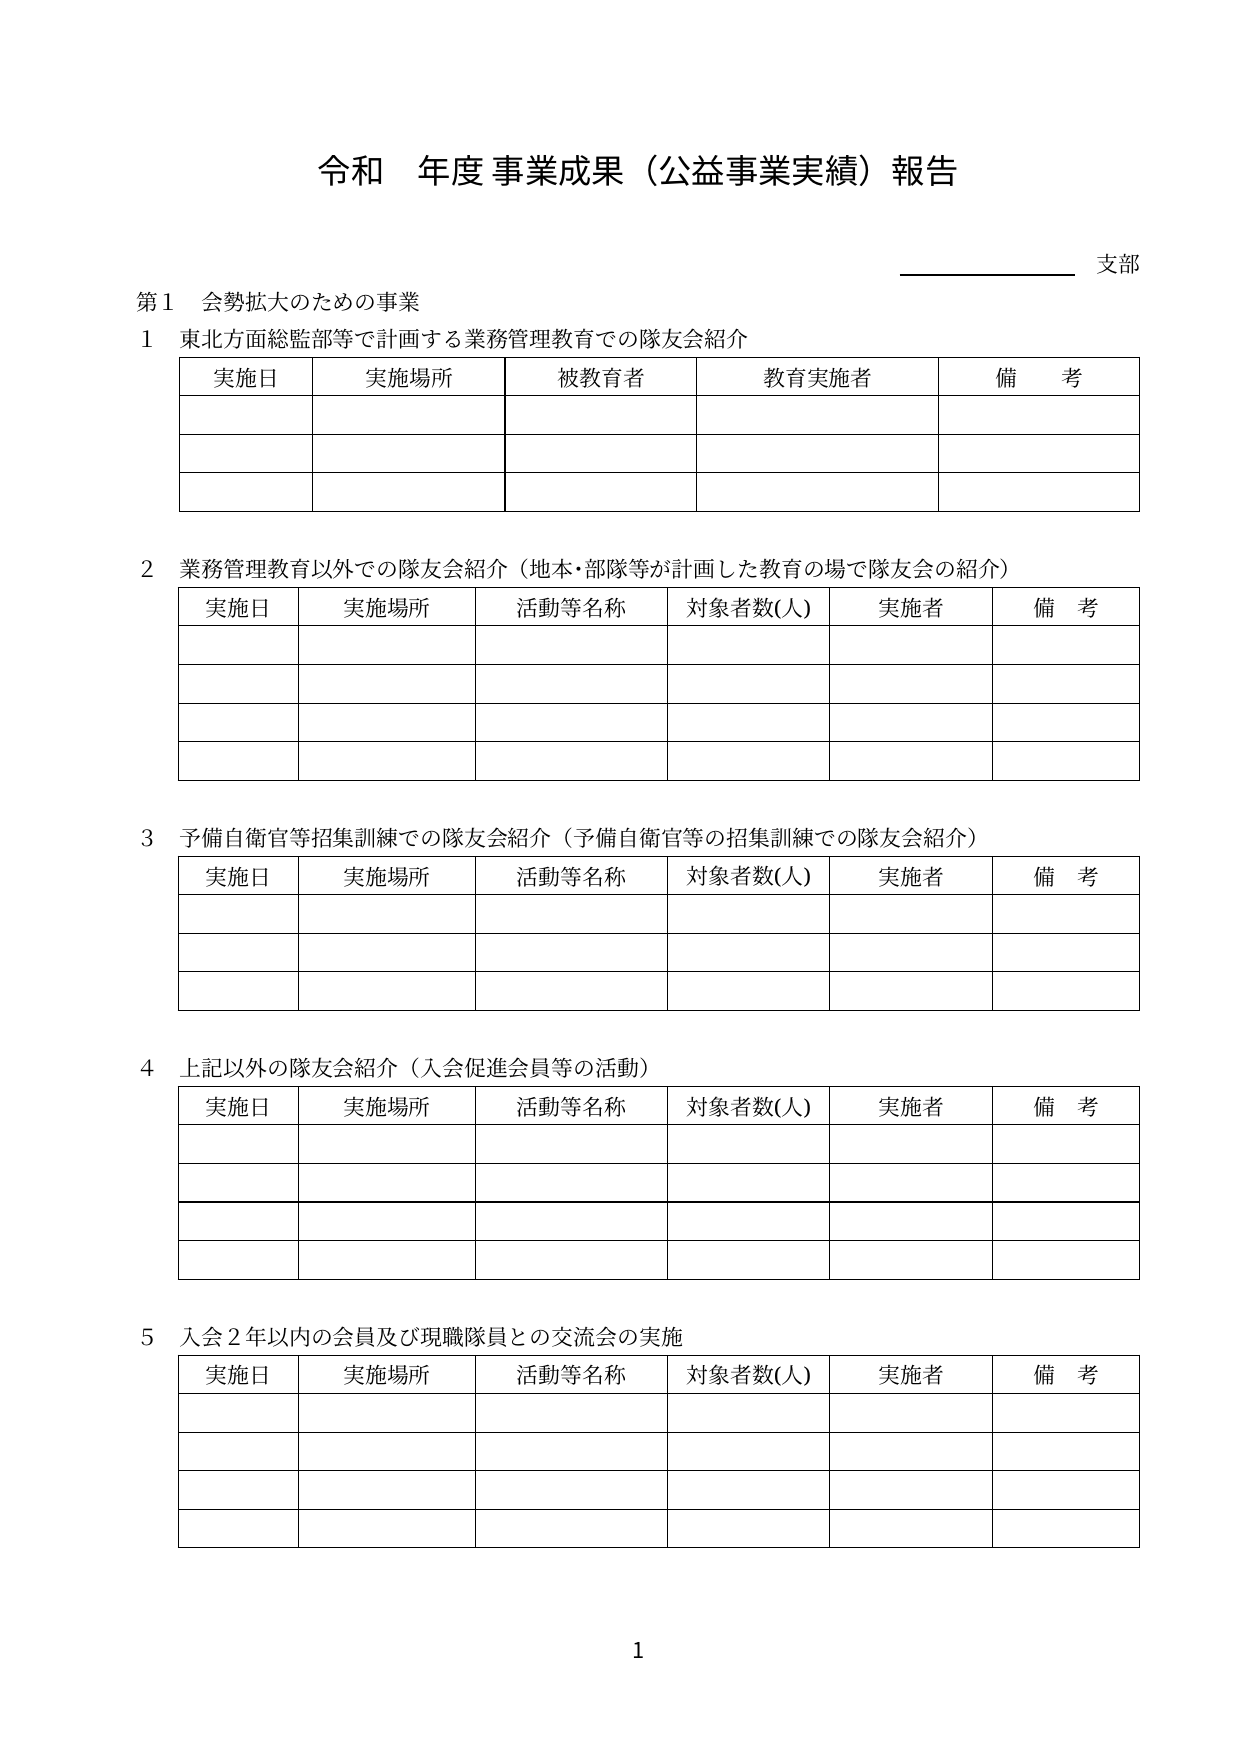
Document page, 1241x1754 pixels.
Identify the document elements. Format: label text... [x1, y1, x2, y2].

table_cell [697, 435, 938, 472]
table_cell [506, 473, 696, 511]
table_cell [993, 1433, 1139, 1470]
table_header 備 考 [993, 857, 1139, 894]
table_cell [299, 972, 475, 1010]
table_cell [830, 665, 992, 702]
table_cell [299, 934, 475, 971]
table_cell [993, 1203, 1139, 1240]
table_cell [668, 1510, 829, 1547]
table_cell [299, 1394, 475, 1432]
table_cell [299, 1164, 475, 1201]
table_cell [939, 473, 1139, 511]
table_cell [179, 1510, 298, 1547]
table_cell [299, 665, 475, 702]
table_cell [180, 435, 312, 472]
table_header 実施日 [180, 358, 312, 395]
table_cell [668, 1164, 829, 1201]
table_cell [179, 1433, 298, 1470]
text ３ 予備自衛官等招集訓練での隊友会紹介（予備自衛官等の招集訓練での隊友会紹介） [136, 818, 1140, 856]
table_cell [830, 742, 992, 779]
table_cell [299, 704, 475, 741]
table_cell [476, 742, 667, 779]
table_cell [668, 1203, 829, 1240]
table_cell [939, 435, 1139, 472]
table_cell [179, 665, 298, 702]
table_cell [993, 1241, 1139, 1278]
table_cell [830, 1164, 992, 1201]
table_cell [179, 972, 298, 1010]
table_header 実施者 [830, 1087, 992, 1124]
table_cell [299, 742, 475, 779]
table_cell [299, 1510, 475, 1547]
table_header 備 考 [993, 1087, 1139, 1124]
text 令和 年度 事業成果（公益事業実績）報告 [136, 132, 1140, 207]
table_cell [179, 742, 298, 779]
table_header 実施場所 [299, 1356, 475, 1393]
table_cell [993, 742, 1139, 779]
table_cell [668, 742, 829, 779]
table_header 実施場所 [299, 1087, 475, 1124]
table_cell [668, 1433, 829, 1470]
table_cell [993, 1510, 1139, 1547]
table_cell [830, 934, 992, 971]
table_cell [506, 396, 696, 434]
table_cell [313, 435, 504, 472]
table_header 被教育者 [506, 358, 696, 395]
table_header 対象者数(人) [668, 588, 829, 625]
table_cell [179, 1164, 298, 1201]
table_cell [993, 665, 1139, 702]
table_cell [476, 972, 667, 1010]
table_cell [993, 934, 1139, 971]
table_header 活動等名称 [476, 588, 667, 625]
table_cell [993, 1394, 1139, 1432]
table_cell [668, 895, 829, 933]
table_cell [299, 1203, 475, 1240]
table_cell [668, 704, 829, 741]
table_cell [180, 396, 312, 434]
table_cell [668, 665, 829, 702]
table_cell [830, 1471, 992, 1509]
table_header 備 考 [939, 358, 1139, 395]
table_cell [476, 934, 667, 971]
text ５ 入会２年以内の会員及び現職隊員との交流会の実施 [136, 1317, 1140, 1354]
table_cell [697, 396, 938, 434]
text ２ 業務管理教育以外での隊友会紹介（地本･部隊等が計画した教育の場で隊友会の紹介） [136, 549, 1140, 587]
table_cell [179, 1241, 298, 1278]
table_cell [179, 1471, 298, 1509]
table_cell [299, 895, 475, 933]
table_cell [313, 473, 504, 511]
table_cell [476, 626, 667, 664]
table_cell [299, 1433, 475, 1470]
table_cell [179, 1394, 298, 1432]
table_cell [830, 1125, 992, 1163]
table_cell [476, 1203, 667, 1240]
table_cell [668, 972, 829, 1010]
table_header 実施日 [179, 588, 298, 625]
table_cell [476, 1433, 667, 1470]
table_cell [476, 1241, 667, 1278]
table_cell [476, 1394, 667, 1432]
table_cell [313, 396, 504, 434]
table_cell [697, 473, 938, 511]
table_cell [830, 1241, 992, 1278]
table_cell [476, 895, 667, 933]
table_cell [179, 895, 298, 933]
table_cell [830, 1433, 992, 1470]
table_cell [830, 1203, 992, 1240]
table_cell [299, 1125, 475, 1163]
table_cell [668, 934, 829, 971]
text 第１ 会勢拡大のための事業 [136, 282, 1140, 319]
table_cell [476, 1164, 667, 1201]
table_header 活動等名称 [476, 1356, 667, 1393]
table_header 実施者 [830, 857, 992, 894]
table_header 実施日 [179, 1356, 298, 1393]
table_cell [668, 1241, 829, 1278]
table_header 活動等名称 [476, 1087, 667, 1124]
text １ 東北方面総監部等で計画する業務管理教育での隊友会紹介 [136, 319, 1140, 357]
table_header 実施者 [830, 588, 992, 625]
table_cell [179, 1125, 298, 1163]
table_cell [506, 435, 696, 472]
table_header 活動等名称 [476, 857, 667, 894]
table_header 実施場所 [313, 358, 504, 395]
table_cell [830, 972, 992, 1010]
table_cell [299, 1471, 475, 1509]
table_header 対象者数(人) [668, 857, 829, 894]
table_cell [476, 1510, 667, 1547]
table_cell [179, 934, 298, 971]
table_cell [476, 1125, 667, 1163]
table_cell [179, 1203, 298, 1240]
table_header 対象者数(人) [668, 1356, 829, 1393]
table_cell [299, 626, 475, 664]
table_cell [476, 704, 667, 741]
table_cell [993, 1471, 1139, 1509]
table_header 備 考 [993, 1356, 1139, 1393]
table_header 実施日 [179, 857, 298, 894]
table_cell [179, 704, 298, 741]
table_cell [179, 626, 298, 664]
table_cell [830, 1394, 992, 1432]
table_cell [830, 626, 992, 664]
table_cell [830, 1510, 992, 1547]
table_cell [180, 473, 312, 511]
table_cell [993, 1164, 1139, 1201]
table_cell [993, 704, 1139, 741]
table_cell [993, 972, 1139, 1010]
text 支部 [136, 244, 1140, 282]
table_header 備 考 [993, 588, 1139, 625]
table_header 実施場所 [299, 588, 475, 625]
table_cell [299, 1241, 475, 1278]
table_cell [830, 704, 992, 741]
table_cell [668, 1471, 829, 1509]
table_cell [993, 895, 1139, 933]
table_header 実施者 [830, 1356, 992, 1393]
table_cell [476, 1471, 667, 1509]
table_cell [668, 626, 829, 664]
table_cell [476, 665, 667, 702]
table_cell [668, 1125, 829, 1163]
table_header 実施場所 [299, 857, 475, 894]
table_cell [830, 895, 992, 933]
table_cell [668, 1394, 829, 1432]
text ４ 上記以外の隊友会紹介（入会促進会員等の活動） [136, 1048, 1140, 1086]
table_cell [993, 1125, 1139, 1163]
table_header 教育実施者 [697, 358, 938, 395]
table_cell [939, 396, 1139, 434]
table_header 実施日 [179, 1087, 298, 1124]
table_cell [993, 626, 1139, 664]
table_header 対象者数(人) [668, 1087, 829, 1124]
